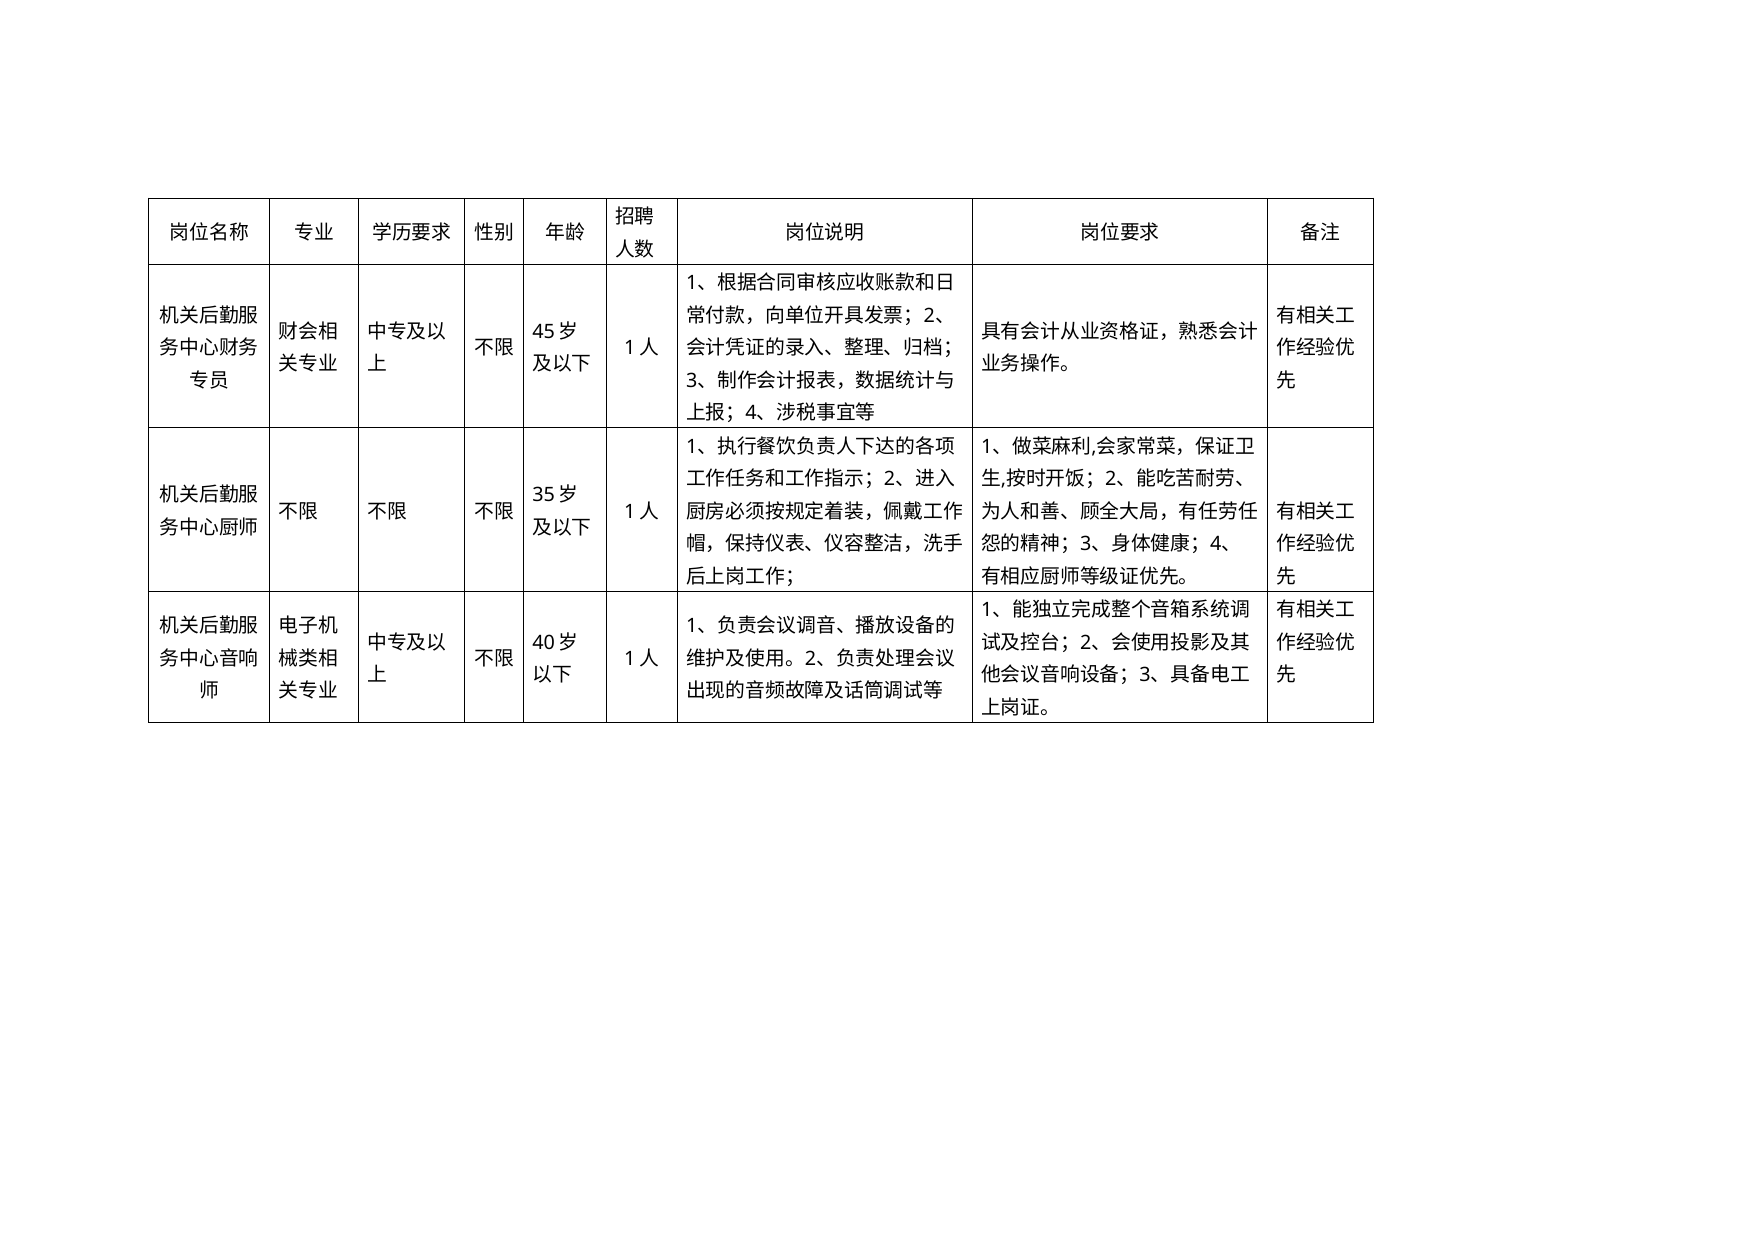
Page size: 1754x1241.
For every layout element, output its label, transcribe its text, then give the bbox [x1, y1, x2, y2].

table_cell 电子机械类相关专业 [270, 592, 358, 722]
table_header 岗位说明 [678, 199, 972, 264]
table_cell 财会相关专业 [270, 265, 358, 427]
table_cell 1人 [607, 592, 677, 722]
table_header 学历要求 [359, 199, 464, 264]
table_cell 具有会计从业资格证，熟悉会计业务操作。 [973, 265, 1267, 427]
table_header 性别 [465, 199, 523, 264]
table_header 招聘人数 [607, 199, 677, 264]
table_cell 有相关工作经验优先 [1268, 428, 1373, 591]
table_cell 45岁及以下 [524, 265, 606, 427]
table_cell 不限 [465, 265, 523, 427]
table_cell 中专及以上 [359, 265, 464, 427]
table_cell 有相关工作经验优先 [1268, 265, 1373, 427]
table_cell 1、执行餐饮负责人下达的各项工作任务和工作指示；2、进入厨房必须按规定着装，佩戴工作帽，保持仪表、仪容整洁，洗手后上岗工作； [678, 428, 972, 591]
table_cell 35岁及以下 [524, 428, 606, 591]
table_header 备注 [1268, 199, 1373, 264]
table_header 年龄 [524, 199, 606, 264]
table_cell 1、负责会议调音、播放设备的维护及使用。2、负责处理会议出现的音频故障及话筒调试等 [678, 592, 972, 722]
table_header 岗位要求 [973, 199, 1267, 264]
table_cell 1人 [607, 265, 677, 427]
table_cell 40岁以下 [524, 592, 606, 722]
table_cell 机关后勤服务中心厨师 [149, 428, 269, 591]
table_cell 不限 [465, 592, 523, 722]
table_cell 不限 [359, 428, 464, 591]
table_header 专业 [270, 199, 358, 264]
table_cell 机关后勤服务中心音响师 [149, 592, 269, 722]
table_header 岗位名称 [149, 199, 269, 264]
table_cell 不限 [270, 428, 358, 591]
table_cell 不限 [465, 428, 523, 591]
table_cell 1人 [607, 428, 677, 591]
table_cell 有相关工作经验优先 [1268, 592, 1373, 722]
table_cell 1、做菜麻利,会家常菜，保证卫生,按时开饭；2、能吃苦耐劳、为人和善、顾全大局，有任劳任怨的精神；3、身体健康；4、有相应厨师等级证优先。 [973, 428, 1267, 591]
table_cell 机关后勤服务中心财务专员 [149, 265, 269, 427]
table_cell 1、根据合同审核应收账款和日常付款，向单位开具发票；2、会计凭证的录入、整理、归档；3、制作会计报表，数据统计与上报；4、涉税事宜等 [678, 265, 972, 427]
table_cell 1、能独立完成整个音箱系统调试及控台；2、会使用投影及其他会议音响设备；3、具备电工上岗证。 [973, 592, 1267, 722]
table_cell 中专及以上 [359, 592, 464, 722]
